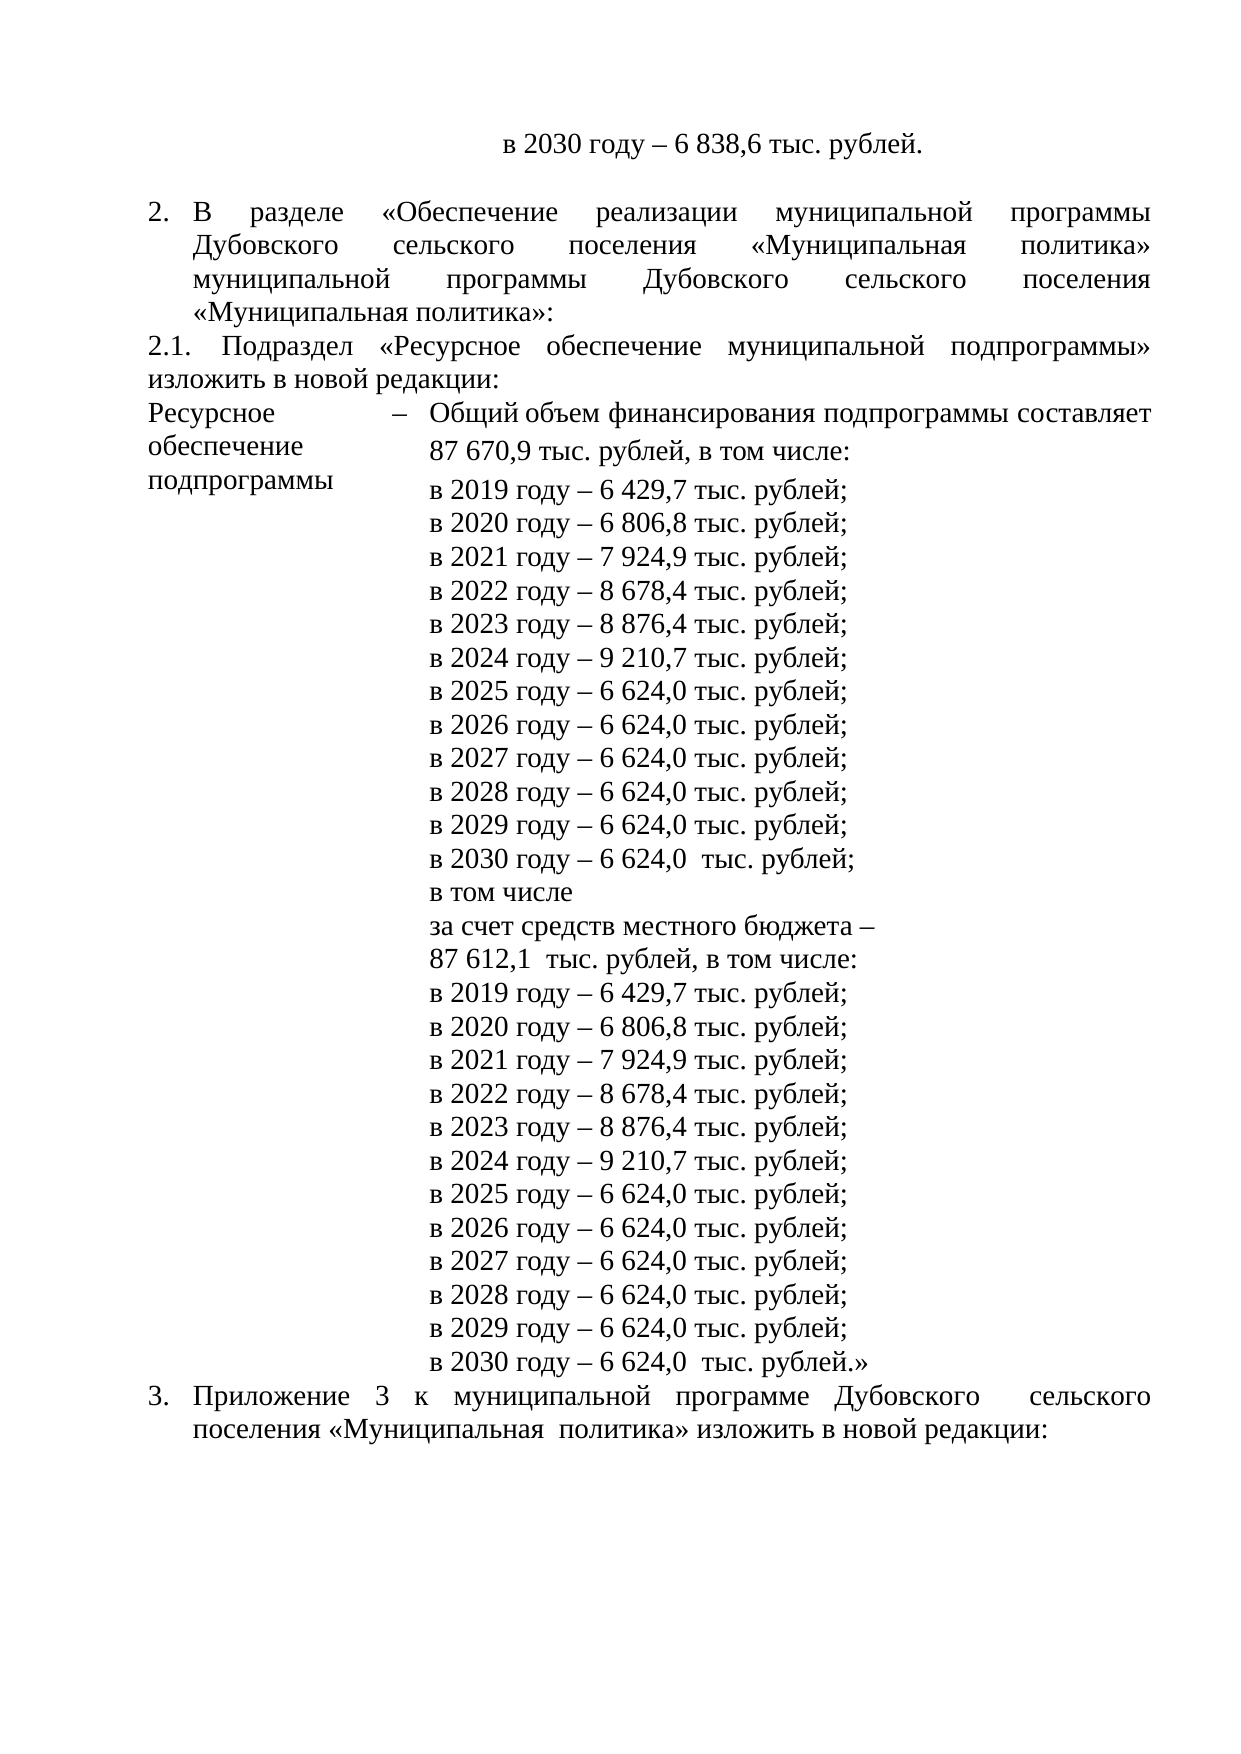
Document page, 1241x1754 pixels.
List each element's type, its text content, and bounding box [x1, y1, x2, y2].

list Подраздел «Ресурсное обеспечение муниципальной подпрограммы» изложить в новой редакции: [148, 328, 1152, 395]
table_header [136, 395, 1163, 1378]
list В разделе «Обеспечение реализации муниципальной программы Дубовского сельского поселения «Муниципальная политика» муниципальной программы Дубовского сельского поселения «Муниципальная политика»: [148, 194, 1152, 328]
list Приложение 3 к муниципальной программе Дубовского сельского поселения «Муниципальная политика» изложить в новой редакции: [148, 1378, 1152, 1445]
text в 2030 году – 6 838,6 тыс. рублей. [274, 127, 1152, 160]
